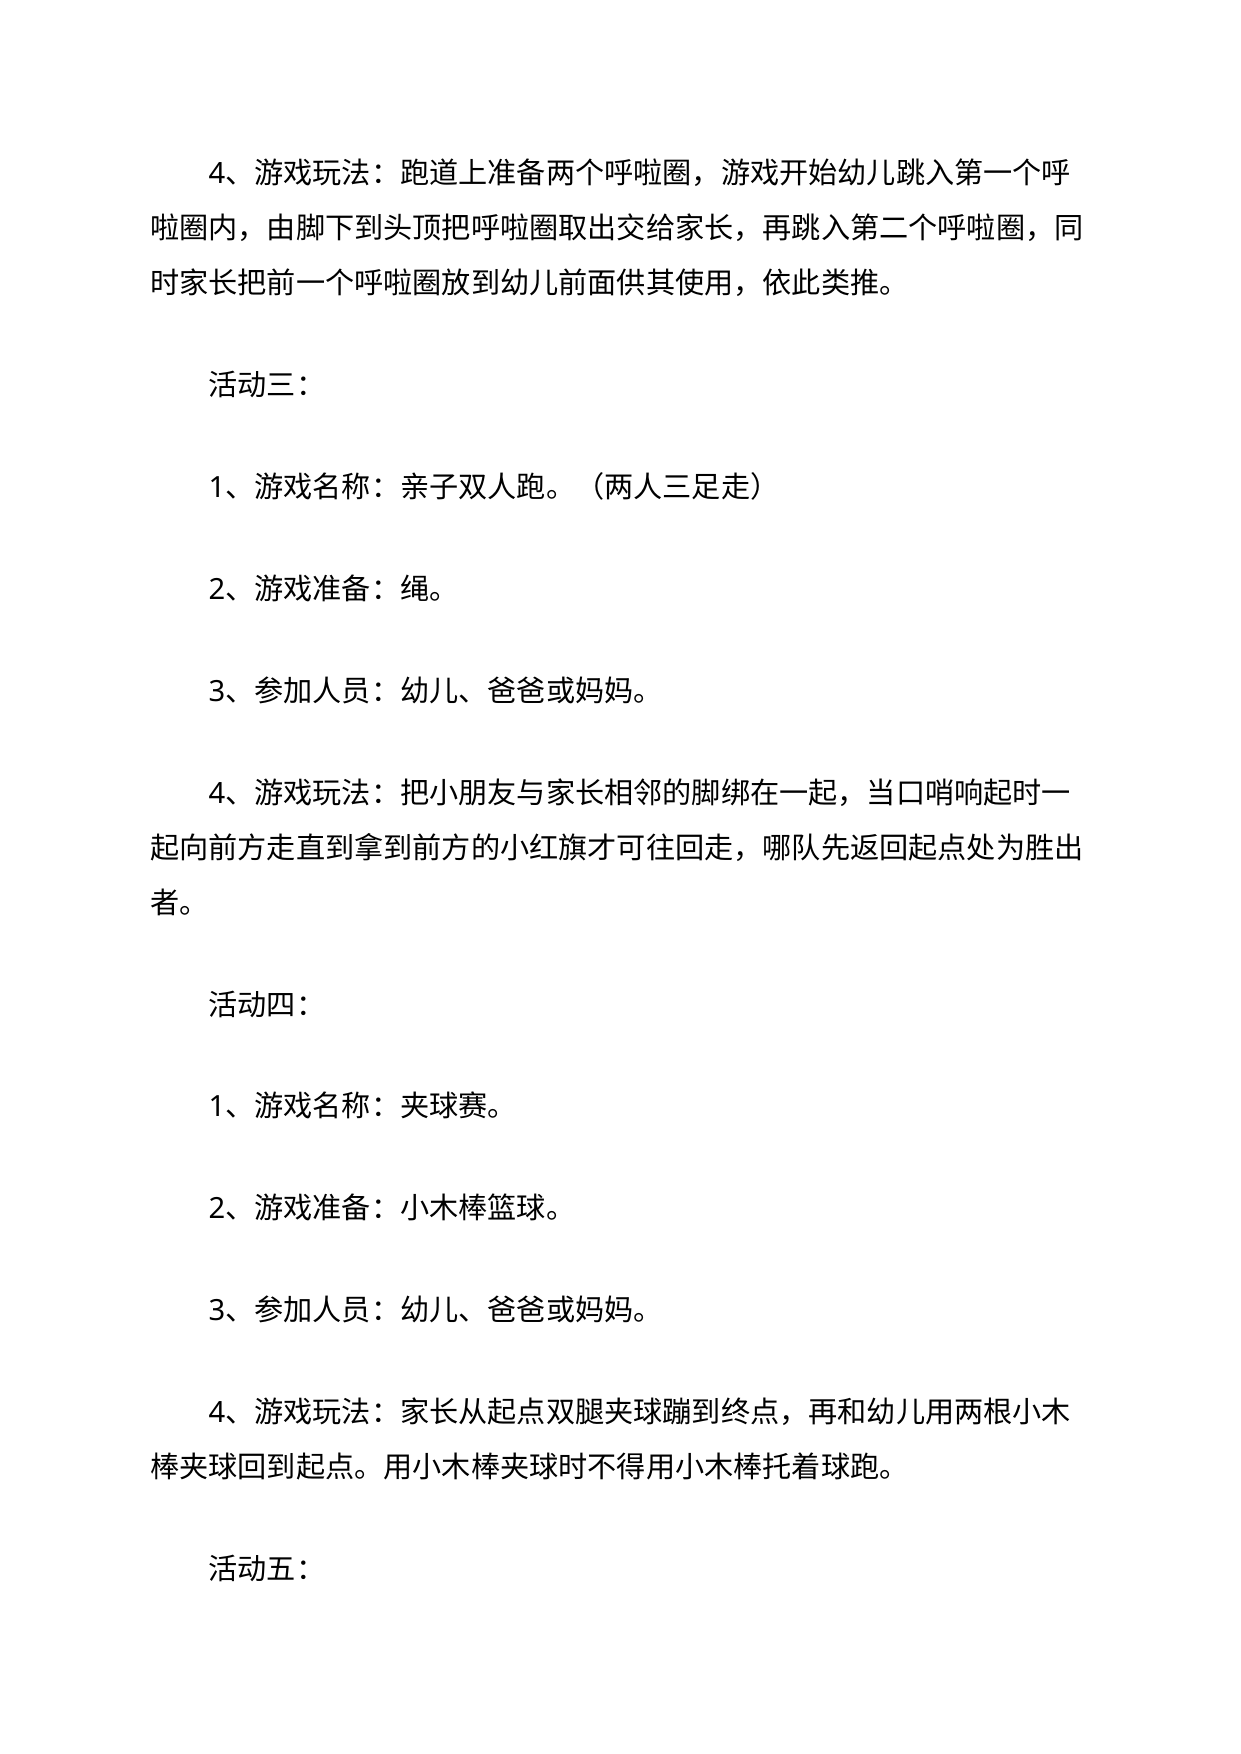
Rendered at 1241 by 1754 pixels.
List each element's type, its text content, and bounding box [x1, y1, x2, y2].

text 4、游戏玩法：家长从起点双腿夹球蹦到终点，再和幼儿用两根小木棒夹球回到起点。用小木棒夹球时不得用小木棒托着球跑。 [150, 1389, 1090, 1486]
text 2、游戏准备：绳。 [150, 565, 1090, 608]
text 2、游戏准备：小木棒篮球。 [150, 1185, 1090, 1227]
text 3、参加人员：幼儿、爸爸或妈妈。 [150, 667, 1090, 710]
text 4、游戏玩法：把小朋友与家长相邻的脚绑在一起，当口哨响起时一起向前方走直到拿到前方的小红旗才可往回走，哪队先返回起点处为胜出者。 [150, 769, 1090, 922]
text 活动五： [150, 1546, 1090, 1588]
text 3、参加人员：幼儿、爸爸或妈妈。 [150, 1287, 1090, 1329]
text 1、游戏名称：亲子双人跑。（两人三足走） [150, 463, 1090, 506]
text 1、游戏名称：夹球赛。 [150, 1083, 1090, 1125]
text 4、游戏玩法：跑道上准备两个呼啦圈，游戏开始幼儿跳入第一个呼啦圈内，由脚下到头顶把呼啦圈取出交给家长，再跳入第二个呼啦圈，同时家长把前一个呼啦圈放到幼儿前面供其使用，依此类推。 [150, 150, 1090, 302]
text 活动四： [150, 981, 1090, 1023]
text 活动三： [150, 362, 1090, 404]
